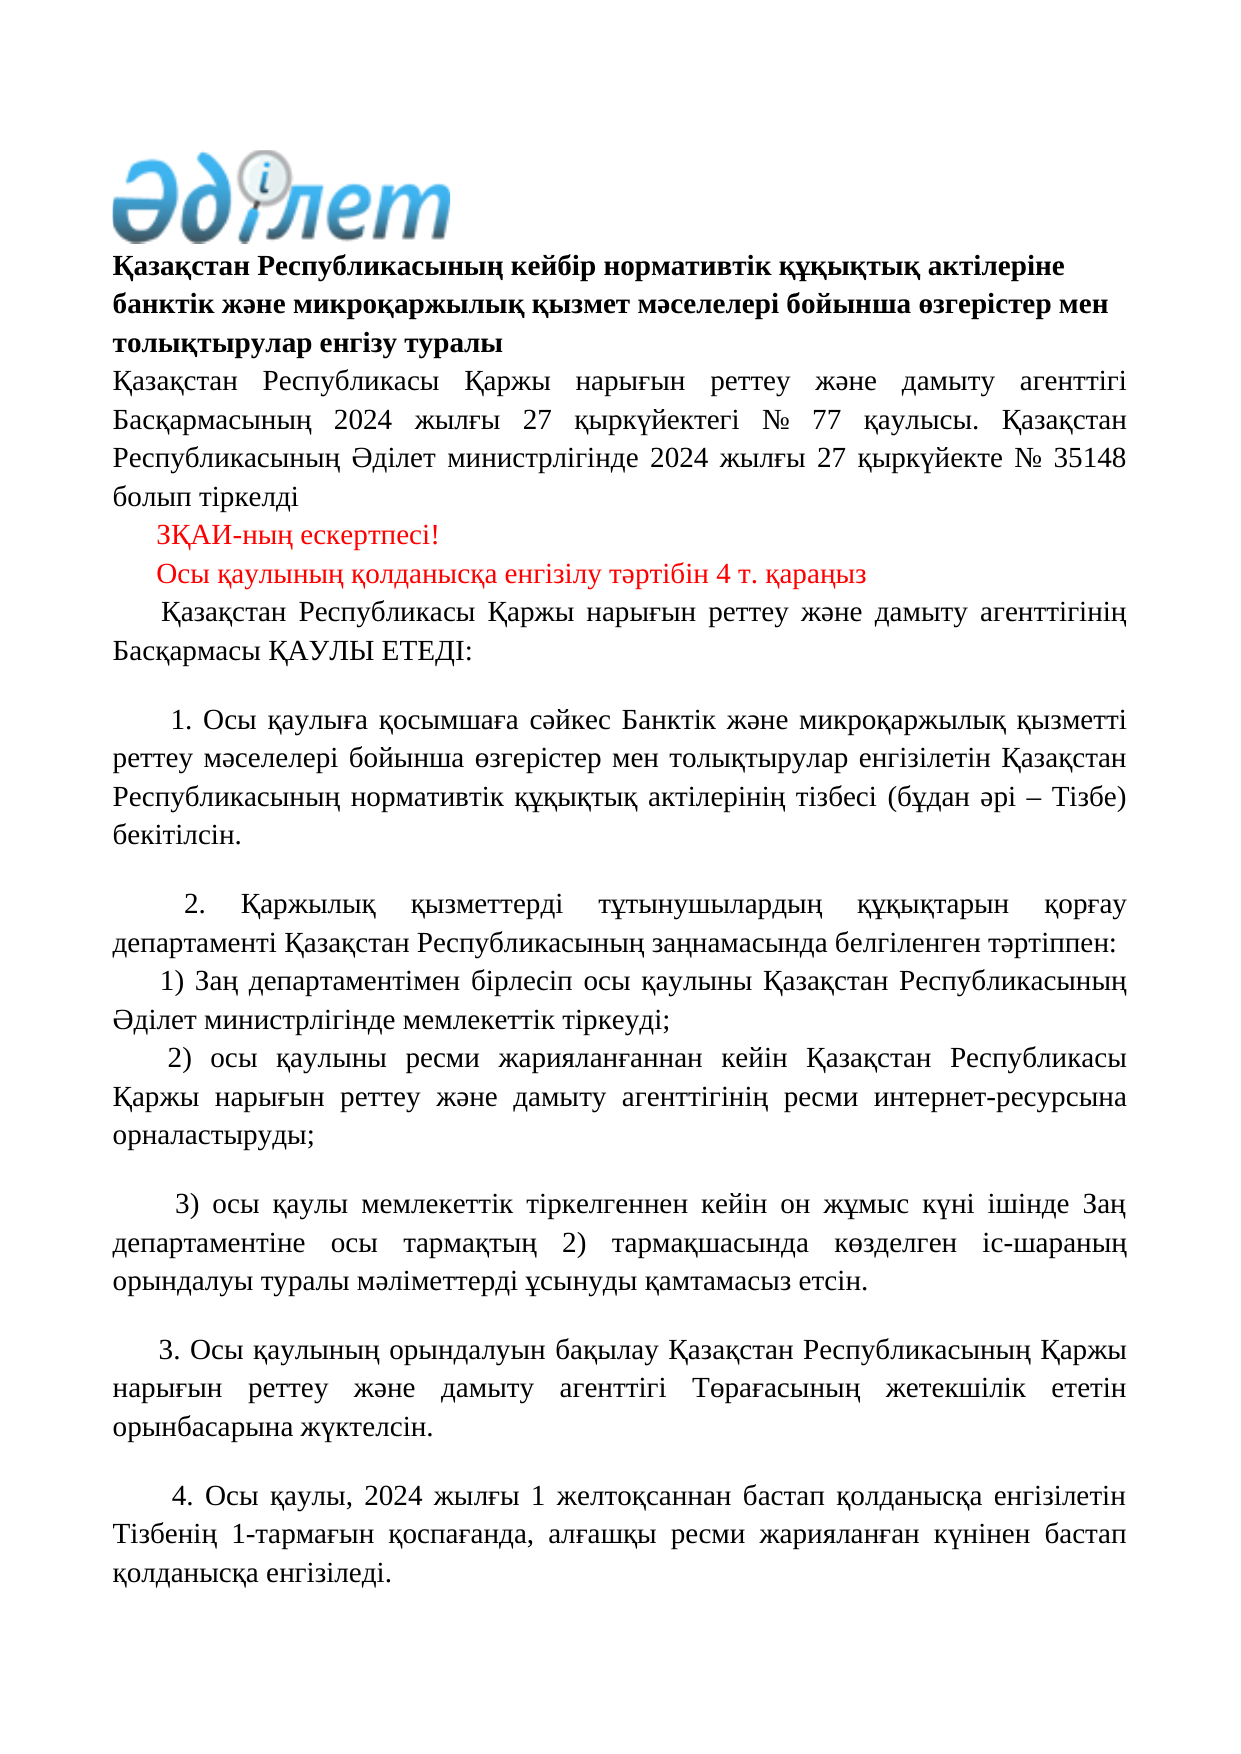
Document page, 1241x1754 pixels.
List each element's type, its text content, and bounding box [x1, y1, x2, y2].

text Қазақстан Республикасы Қаржы нарығын реттеу және дамыту агенттігінің Басқармасы ҚАУЛЫ ЕТЕДІ: [112, 594, 1128, 667]
text Қазақстан Республикасы Қаржы нарығын реттеу және дамыту агенттігі Басқармасының 2024 жылғы 27 қыркүйектегі № 77 қаулысы. Қазақстан Республикасының Әділет министрлігінде 2024 жылғы 27 қыркүйекте № 35148 болып тіркелді [112, 363, 1128, 512]
text 4. Осы қаулы, 2024 жылғы 1 желтоқсаннан бастап қолданысқа енгізілетін Тізбенің 1-тармағын қоспағанда, алғашқы ресми жарияланған күнінен бастап қолданысқа енгізіледі. [112, 1478, 1128, 1588]
text ЗҚАИ-ның ескертпесі! [112, 517, 1128, 551]
text 3) осы қаулы мемлекеттік тіркелгеннен кейін он жұмыс күні ішінде Заң департаментіне осы тармақтың 2) тармақшасында көзделген іс-шараның орындалуы туралы мәліметтерді ұсынуды қамтамасыз етсін. [112, 1186, 1128, 1297]
text 2) осы қаулыны ресми жарияланғаннан кейін Қазақстан Республикасы Қаржы нарығын реттеу және дамыту агенттігінің ресми интернет-ресурсына орналастыруды; [112, 1040, 1128, 1151]
text 1) Заң департаментімен бірлесіп осы қаулыны Қазақстан Республикасының Әділет министрлігінде мемлекеттік тіркеуді; [112, 963, 1128, 1035]
text 3. Осы қаулының орындалуын бақылау Қазақстан Республикасының Қаржы нарығын реттеу және дамыту агенттігі Төрағасының жетекшілік ететін орынбасарына жүктелсін. [112, 1332, 1128, 1443]
text Қазақстан Республикасының кейбір нормативтік құқықтық актілеріне банктік және микроқаржылық қызмет мәселелері бойынша өзгерістер мен толықтырулар енгізу туралы [112, 248, 1128, 358]
text 1. Осы қаулыға қосымшаға сәйкес Банктік және микроқаржылық қызметті реттеу мәселелері бойынша өзгерістер мен толықтырулар енгізілетін Қазақстан Республикасының нормативтік құқықтық актілерінің тізбесі (бұдан әрі – Тізбе) бекітілсін. [112, 702, 1128, 851]
text Осы қаулының қолданысқа енгізілу тәртібін 4 т. қараңыз [112, 556, 1128, 589]
picture [112, 150, 451, 244]
text 2. Қаржылық қызметтерді тұтынушылардың құқықтарын қорғау департаменті Қазақстан Республикасының заңнамасында белгіленген тәртіппен: [112, 886, 1128, 958]
